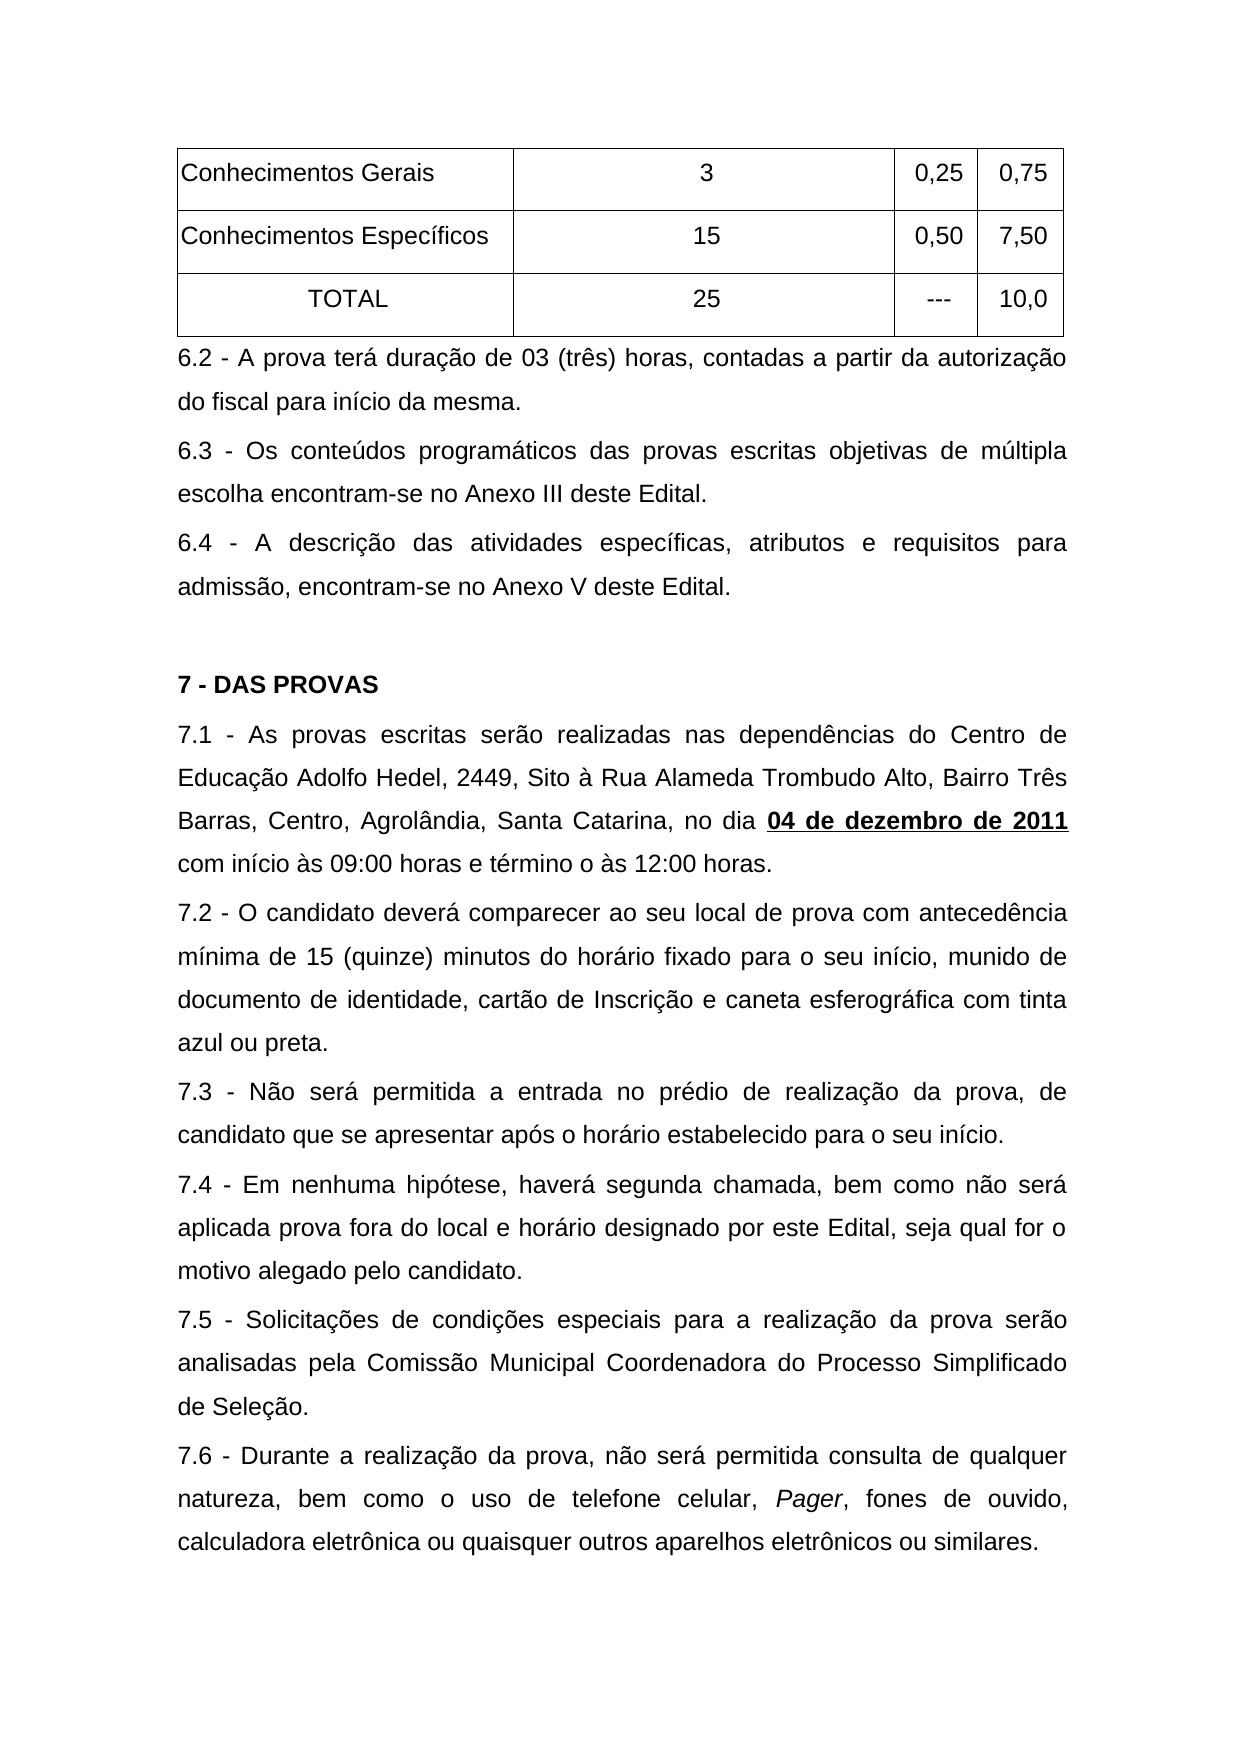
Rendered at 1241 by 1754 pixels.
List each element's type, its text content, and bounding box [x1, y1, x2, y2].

table_cell TOTAL [178, 274, 513, 336]
table_cell 0,25 [895, 149, 977, 210]
text 6.4 - A descrição das atividades específicas, atributos e requisitos para admissão, encontram-se no Anexo V deste Edital. [177, 528, 1069, 600]
table_cell 25 [514, 274, 894, 336]
text 6.2 - A prova terá duração de 03 (três) horas, contadas a partir da autorização do fiscal para início da mesma. [177, 343, 1069, 415]
text 6.3 - Os conteúdos programáticos das provas escritas objetivas de múltipla escolha encontram-se no Anexo III deste Edital. [177, 436, 1069, 508]
text 7.2 - O candidato deverá comparecer ao seu local de prova com antecedência mínima de 15 (quinze) minutos do horário fixado para o seu início, munido de documento de identidade, cartão de Inscrição e caneta esferográfica com tinta azul ou preta. [177, 898, 1069, 1056]
table_cell Conhecimentos Gerais [178, 149, 513, 210]
table_cell 7,50 [978, 211, 1063, 273]
table_cell 10,0 [978, 274, 1063, 336]
text 7.5 - Solicitações de condições especiais para a realização da prova serão analisadas pela Comissão Municipal Coordenadora do Processo Simplificado de Seleção. [177, 1305, 1069, 1420]
table_cell 0,50 [895, 211, 977, 273]
table_cell 3 [514, 149, 894, 210]
table_cell Conhecimentos Específicos [178, 211, 513, 273]
text 7.6 - Durante a realização da prova, não será permitida consulta de qualquer natureza, bem como o uso de telefone celular, Pager, fones de ouvido, calculadora eletrônica ou quaisquer outros aparelhos eletrônicos ou similares. [177, 1441, 1069, 1556]
table_cell --- [895, 274, 977, 336]
text 7 - DAS PROVAS [177, 670, 1069, 699]
text 7.4 - Em nenhuma hipótese, haverá segunda chamada, bem como não será aplicada prova fora do local e horário designado por este Edital, seja qual for o motivo alegado pelo candidato. [177, 1169, 1069, 1284]
table_cell 15 [514, 211, 894, 273]
text 7.1 - As provas escritas serão realizadas nas dependências do Centro de Educação Adolfo Hedel, 2449, Sito à Rua Alameda Trombudo Alto, Bairro Três Barras, Centro, Agrolândia, Santa Catarina, no dia 04 de dezembro de 2011 com início às 09:00 horas e término o às 12:00 horas. [177, 719, 1069, 878]
table_cell 0,75 [978, 149, 1063, 210]
text 7.3 - Não será permitida a entrada no prédio de realização da prova, de candidato que se apresentar após o horário estabelecido para o seu início. [177, 1077, 1069, 1149]
